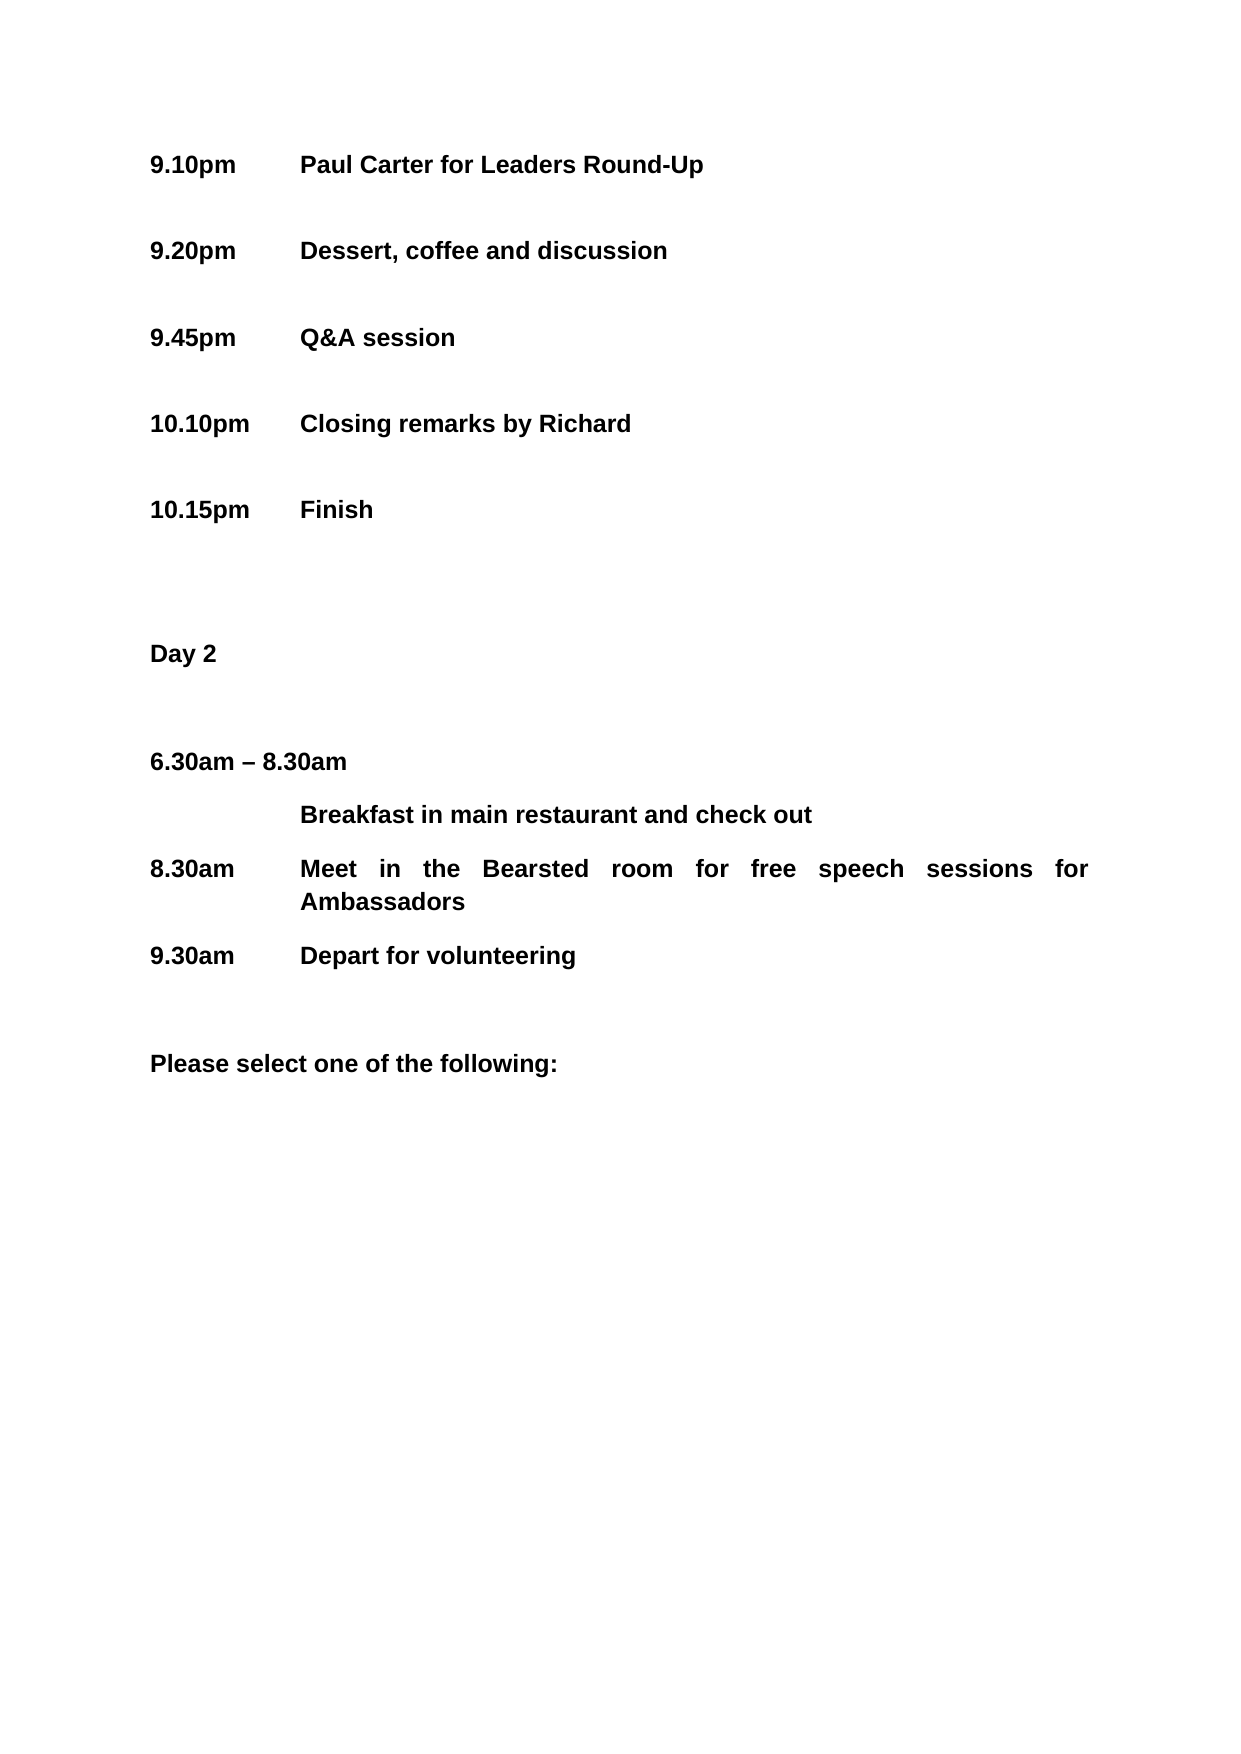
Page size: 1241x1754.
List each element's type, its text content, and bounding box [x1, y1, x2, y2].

text Please select one of the following: [150, 1049, 1090, 1077]
text Breakfast in main restaurant and check out [150, 800, 1090, 829]
text 10.15pm Finish [150, 495, 1090, 524]
text Day 2 [150, 639, 1090, 667]
text 9.10pm Paul Carter for Leaders Round-Up [150, 150, 1090, 179]
text 6.30am – 8.30am [150, 746, 1090, 775]
text 9.30am Depart for volunteering [150, 941, 1090, 970]
text 10.10pm Closing remarks by Richard [150, 409, 1090, 437]
text 9.20pm Dessert, coffee and discussion [150, 236, 1090, 265]
text 9.45pm Q&A session [150, 322, 1090, 351]
text 8.30am Meet in the Bearsted room for free speech sessions for Ambassadors [150, 854, 1090, 916]
